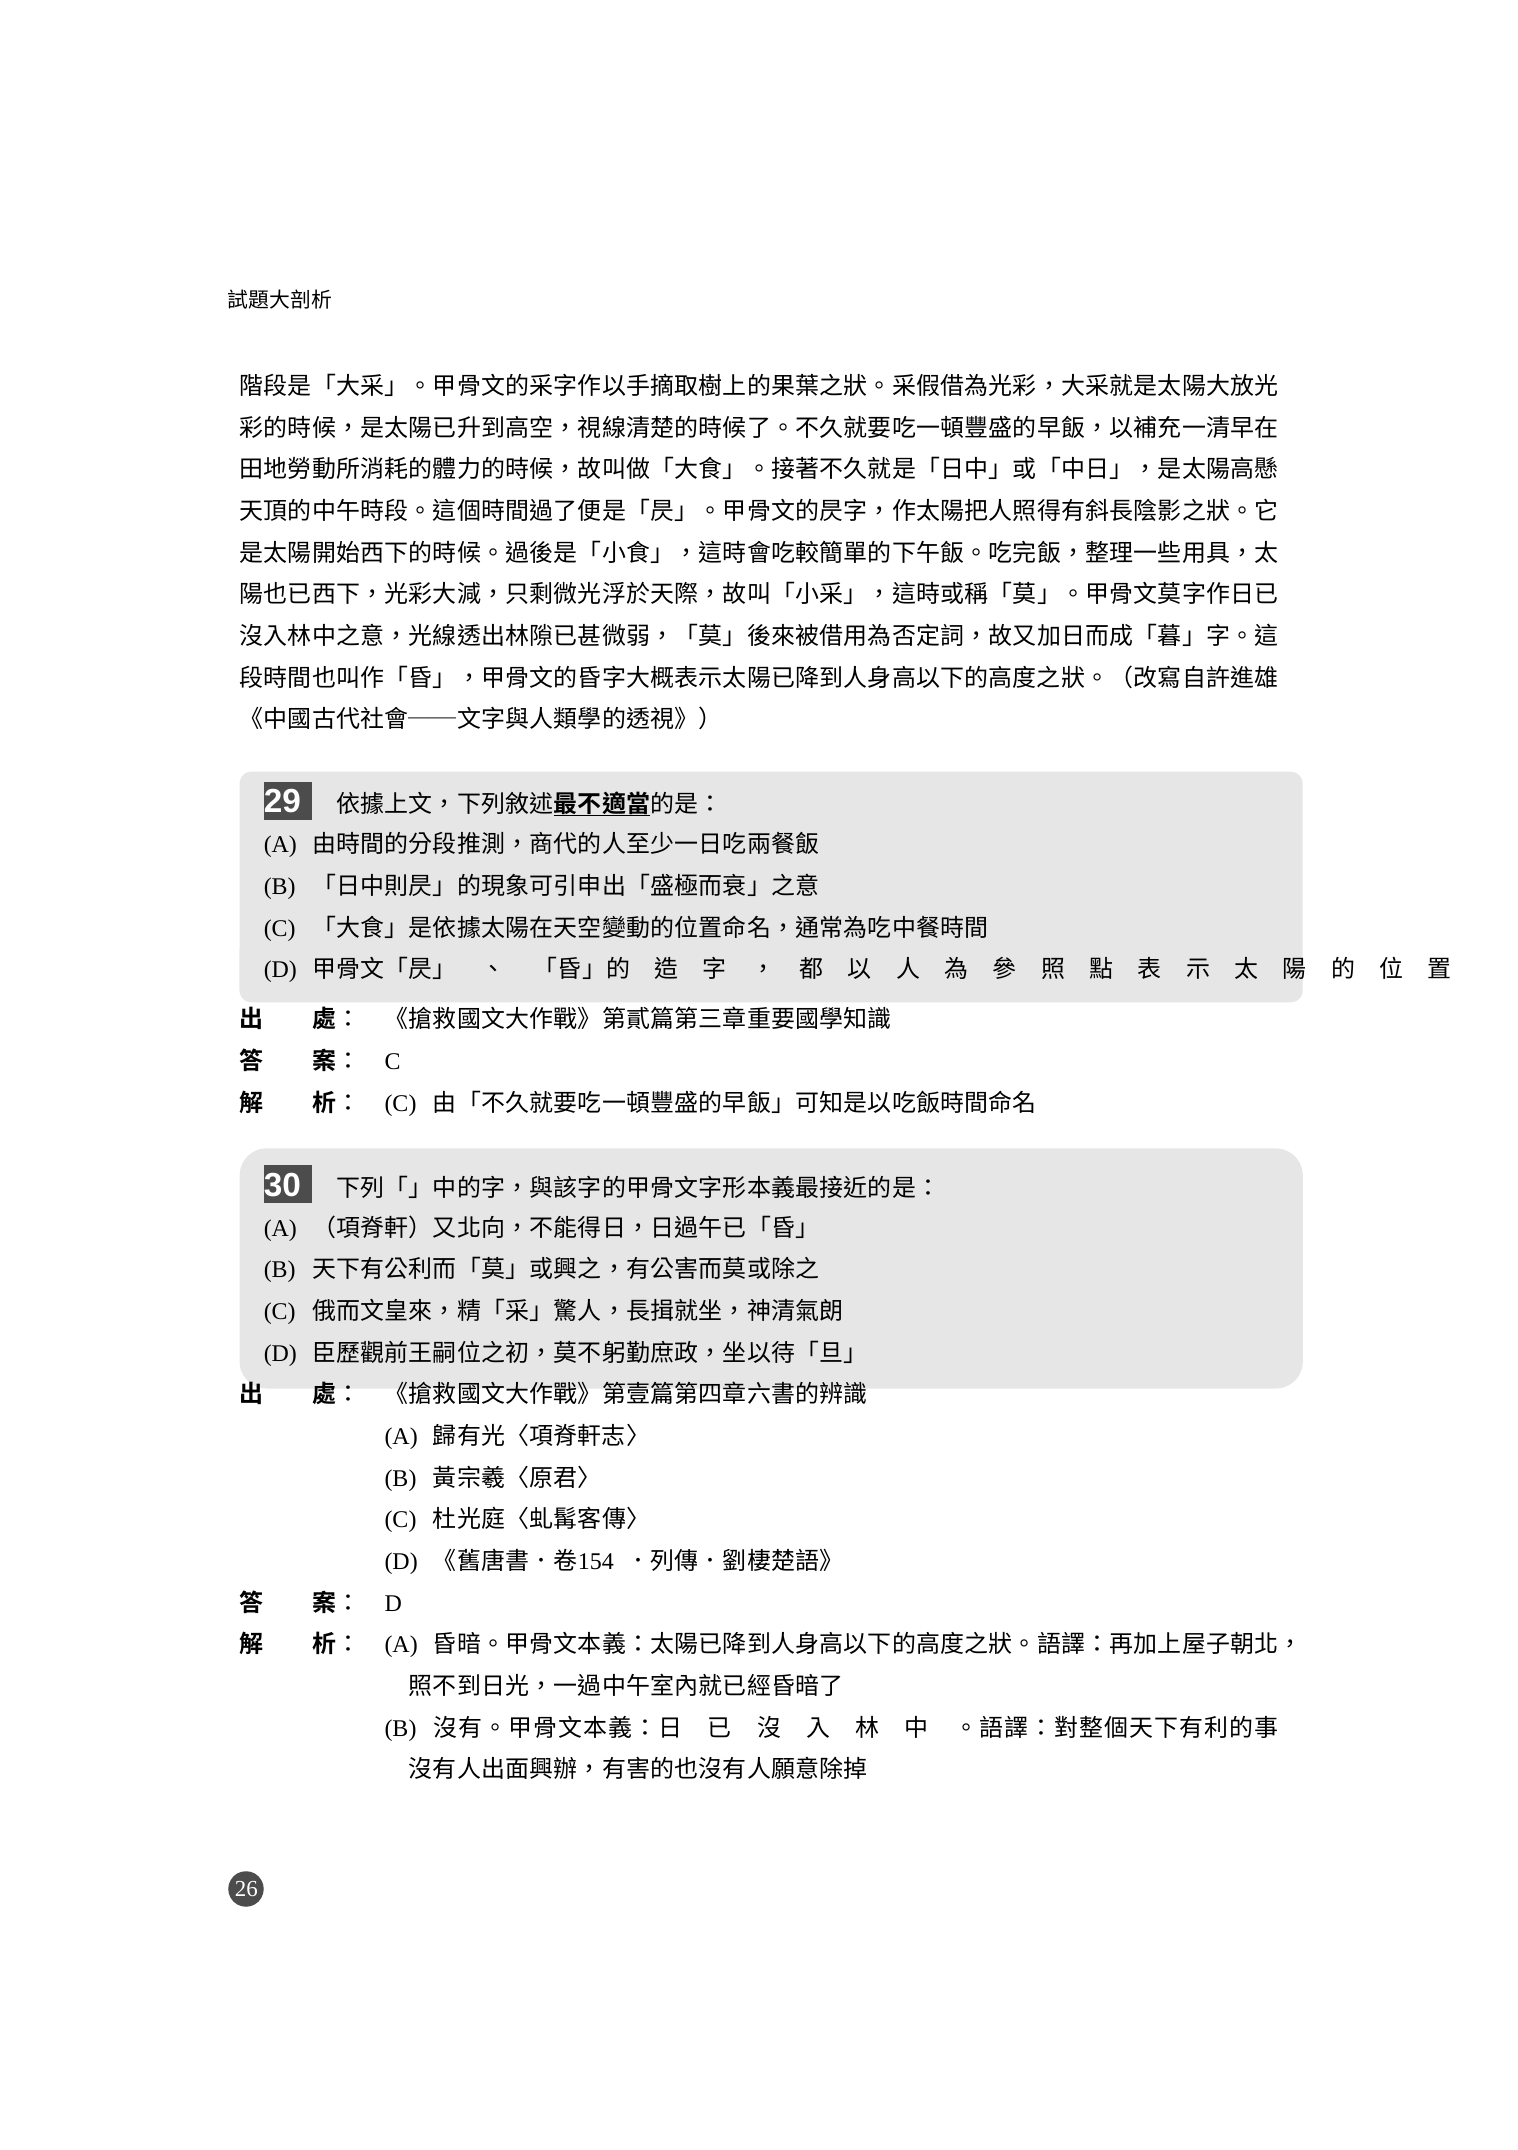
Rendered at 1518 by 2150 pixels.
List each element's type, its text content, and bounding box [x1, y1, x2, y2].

text (B)黃宗羲〈原君〉 [365, 1455, 1278, 1497]
text 29 依據上文，下列敘述最不適當的是： (A)由時間的分段推測，商代的人至少一日吃兩餐飯 (B)「日中則昃」的現象可引申出「盛極而衰」之意 (C)「大食」是依據太陽在天空變動的位置命名，通常為吃中餐時間 (D)甲骨文「昃」、「昏」的造字，都以人為參照點表示太陽的位置 [263, 780, 1254, 988]
text 答 案： C [239, 1038, 1278, 1080]
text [239, 363, 1278, 738]
text (A)歸有光〈項脊軒志〉 [365, 1413, 1278, 1455]
text 答 案： D [239, 1580, 1278, 1622]
text 出 處： 《搶救國文大作戰》第壹篇第四章六書的辨識 [239, 1372, 1278, 1413]
text 解 析： (C)由「不久就要吃一頓豐盛的早飯」可知是以吃飯時間命名 [239, 1080, 1278, 1122]
text (C)杜光庭〈虬髯客傳〉 [365, 1497, 1278, 1538]
text (D)《舊唐書．卷154．列傳．劉棲楚語》 [365, 1538, 1278, 1580]
text (B)沒有。甲骨文本義：日已沒入林中。語譯：對整個天下有利的事沒有人出面興辦，有害的也沒有人願意除掉 [365, 1705, 1278, 1788]
text 30 下列「」中的字，與該字的甲骨文字形本義最接近的是： (A)（項脊軒）又北向，不能得日，日過午已「昏」 (B)天下有公利而「莫」或興之，有公害而莫或除之 (C)俄而文皇來，精「采」驚人，長揖就坐，神清氣朗 (D)臣歷觀前王嗣位之初，莫不躬勤庶政，坐以待「旦」 [263, 1163, 1254, 1372]
text 解 析： (A)昏暗。甲骨文本義：太陽已降到人身高以下的高度之狀。語譯：再加上屋子朝北，照不到日光，一過中午室內就已經昏暗了 [239, 1622, 1278, 1705]
text 出 處： 《搶救國文大作戰》第貳篇第三章重要國學知識 [239, 997, 1278, 1038]
